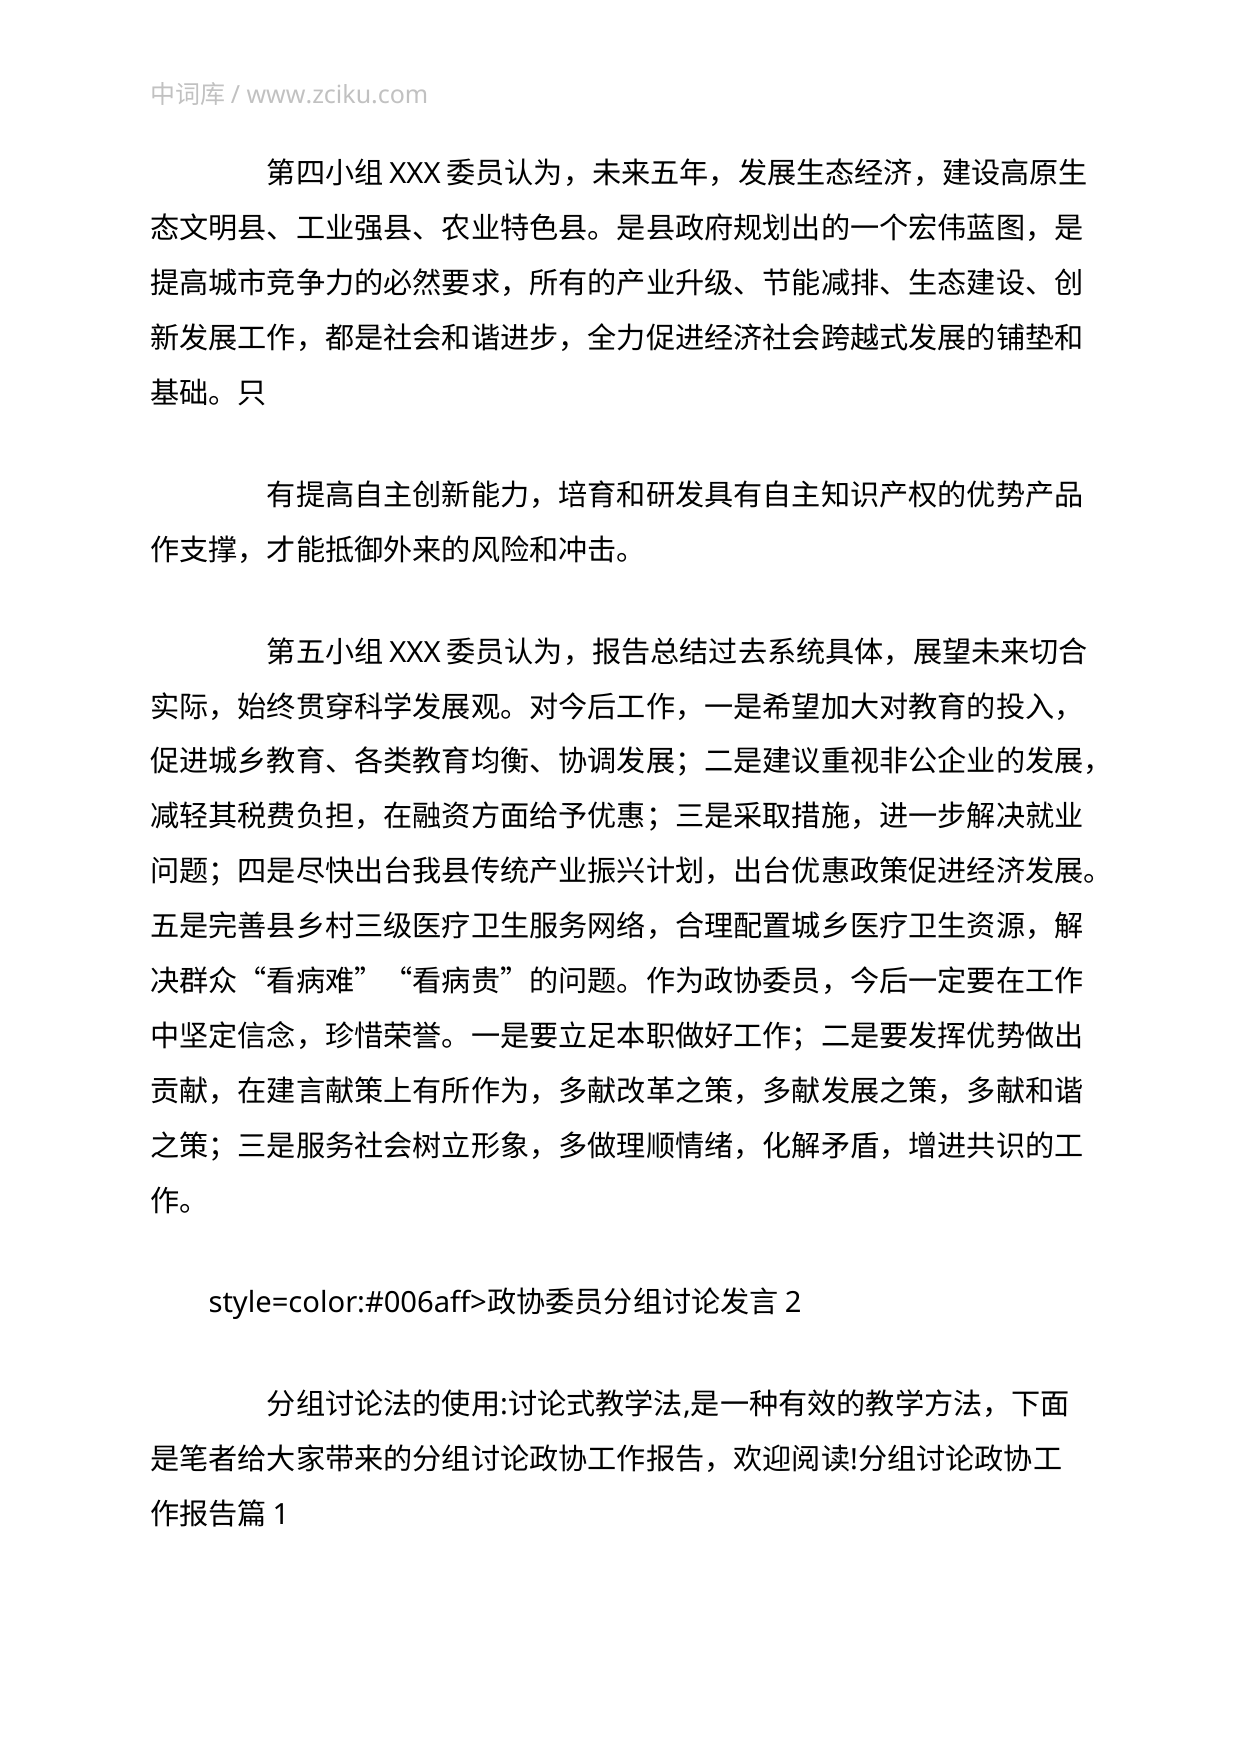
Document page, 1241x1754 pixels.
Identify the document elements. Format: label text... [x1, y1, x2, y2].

text 有提高自主创新能力，培育和研发具有自主知识产权的优势产品作支撑，才能抵御外来的风险和冲击。 [150, 471, 1090, 569]
text style=color:#006aff>政协委员分组讨论发言2 [150, 1279, 1090, 1321]
text 分组讨论法的使用:讨论式教学法,是一种有效的教学方法，下面是笔者给大家带来的分组讨论政协工作报告，欢迎阅读!分组讨论政协工作报告篇1 [150, 1381, 1090, 1533]
text 第五小组XXX委员认为，报告总结过去系统具体，展望未来切合实际，始终贯穿科学发展观。对今后工作，一是希望加大对教育的投入，促进城乡教育、各类教育均衡、协调发展；二是建议重视非公企业的发展，减轻其税费负担，在融资方面给予优惠；三是采取措施，进一步解决就业问题；四是尽快出台我县传统产业振兴计划，出台优惠政策促进经济发展。五是完善县乡村三级医疗卫生服务网络，合理配置城乡医疗卫生资源，解决群众“看病难”“看病贵”的问题。作为政协委员，今后一定要在工作中坚定信念，珍惜荣誉。一是要立足本职做好工作；二是要发挥优势做出贡献，在建言献策上有所作为，多献改革之策，多献发展之策，多献和谐之策；三是服务社会树立形象，多做理顺情绪，化解矛盾，增进共识的工作。 [150, 628, 1090, 1219]
text 第四小组XXX委员认为，未来五年，发展生态经济，建设高原生态文明县、工业强县、农业特色县。是县政府规划出的一个宏伟蓝图，是提高城市竞争力的必然要求，所有的产业升级、节能减排、生态建设、创新发展工作，都是社会和谐进步，全力促进经济社会跨越式发展的铺垫和基础。只 [150, 150, 1090, 412]
